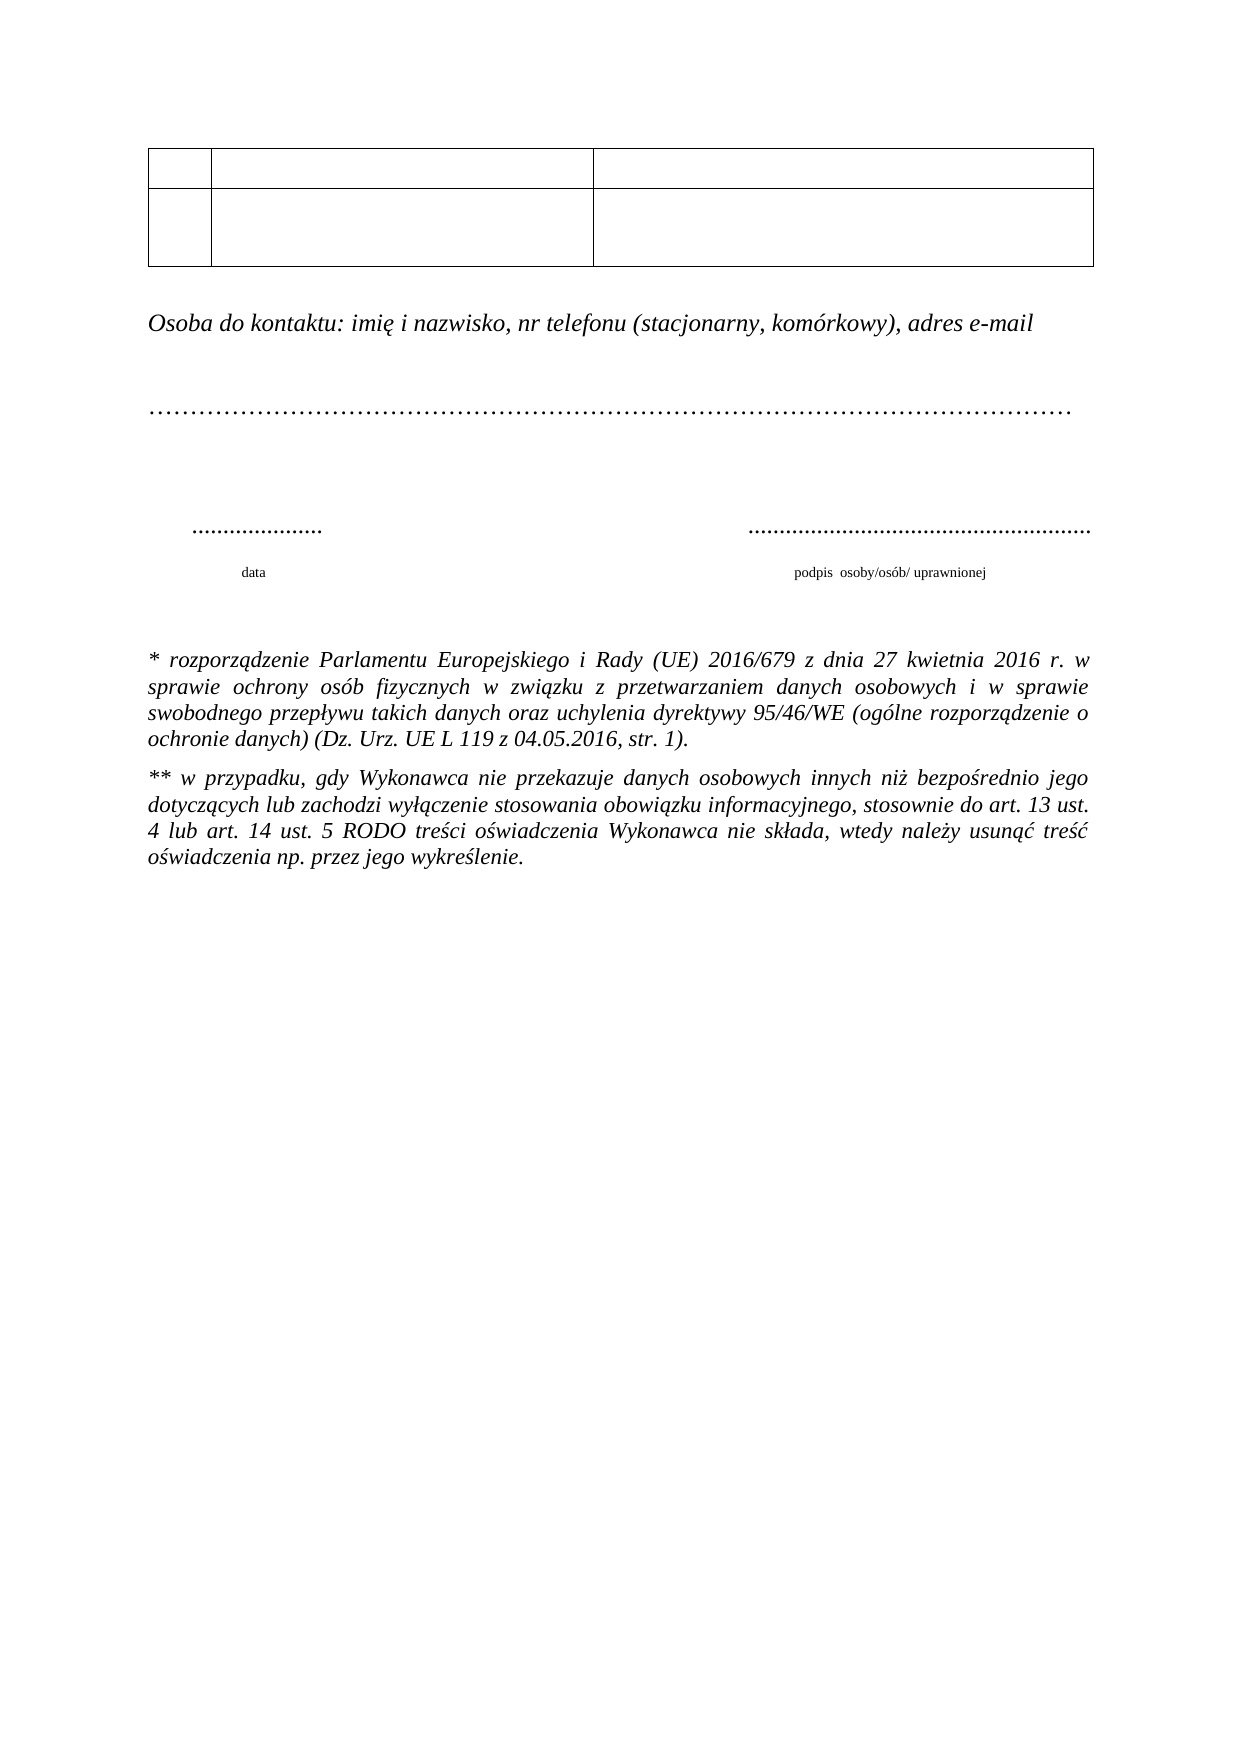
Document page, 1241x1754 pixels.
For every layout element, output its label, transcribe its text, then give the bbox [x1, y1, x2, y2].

table_cell [212, 149, 593, 187]
text * rozporządzenie Parlamentu Europejskiego i Rady (UE) 2016/679 z dnia 27 kwietnia 2016 r. w sprawie ochrony osób fizycznych w związku z przetwarzaniem danych osobowych i w sprawie swobodnego przepływu takich danych oraz uchylenia dyrektywy 95/46/WE (ogólne rozporządzenie o ochronie danych) (Dz. Urz. UE L 119 z 04.05.2016, str. 1). [148, 646, 1093, 752]
table_cell [149, 189, 211, 266]
table_cell [212, 189, 593, 266]
text data podpis osoby/osób/ uprawnionej [148, 551, 1093, 580]
table_cell [149, 149, 211, 187]
table_cell [594, 149, 1093, 187]
table_cell [594, 189, 1093, 266]
text ..................... ....................................................... [148, 510, 1093, 539]
text Osoba do kontaktu: imię i nazwisko, nr telefonu (stacjonarny, komórkowy), adres e-mail [148, 308, 1093, 337]
text ** w przypadku, gdy Wykonawca nie przekazuje danych osobowych innych niż bezpośrednio jego dotyczących lub zachodzi wyłączenie stosowania obowiązku informacyjnego, stosownie do art. 13 ust. 4 lub art. 14 ust. 5 RODO treści oświadczenia Wykonawca nie składa, wtedy należy usunąć treść oświadczenia np. przez jego wykreślenie. [148, 764, 1093, 870]
text ………………………………………………………………………………………………… [148, 391, 1093, 420]
